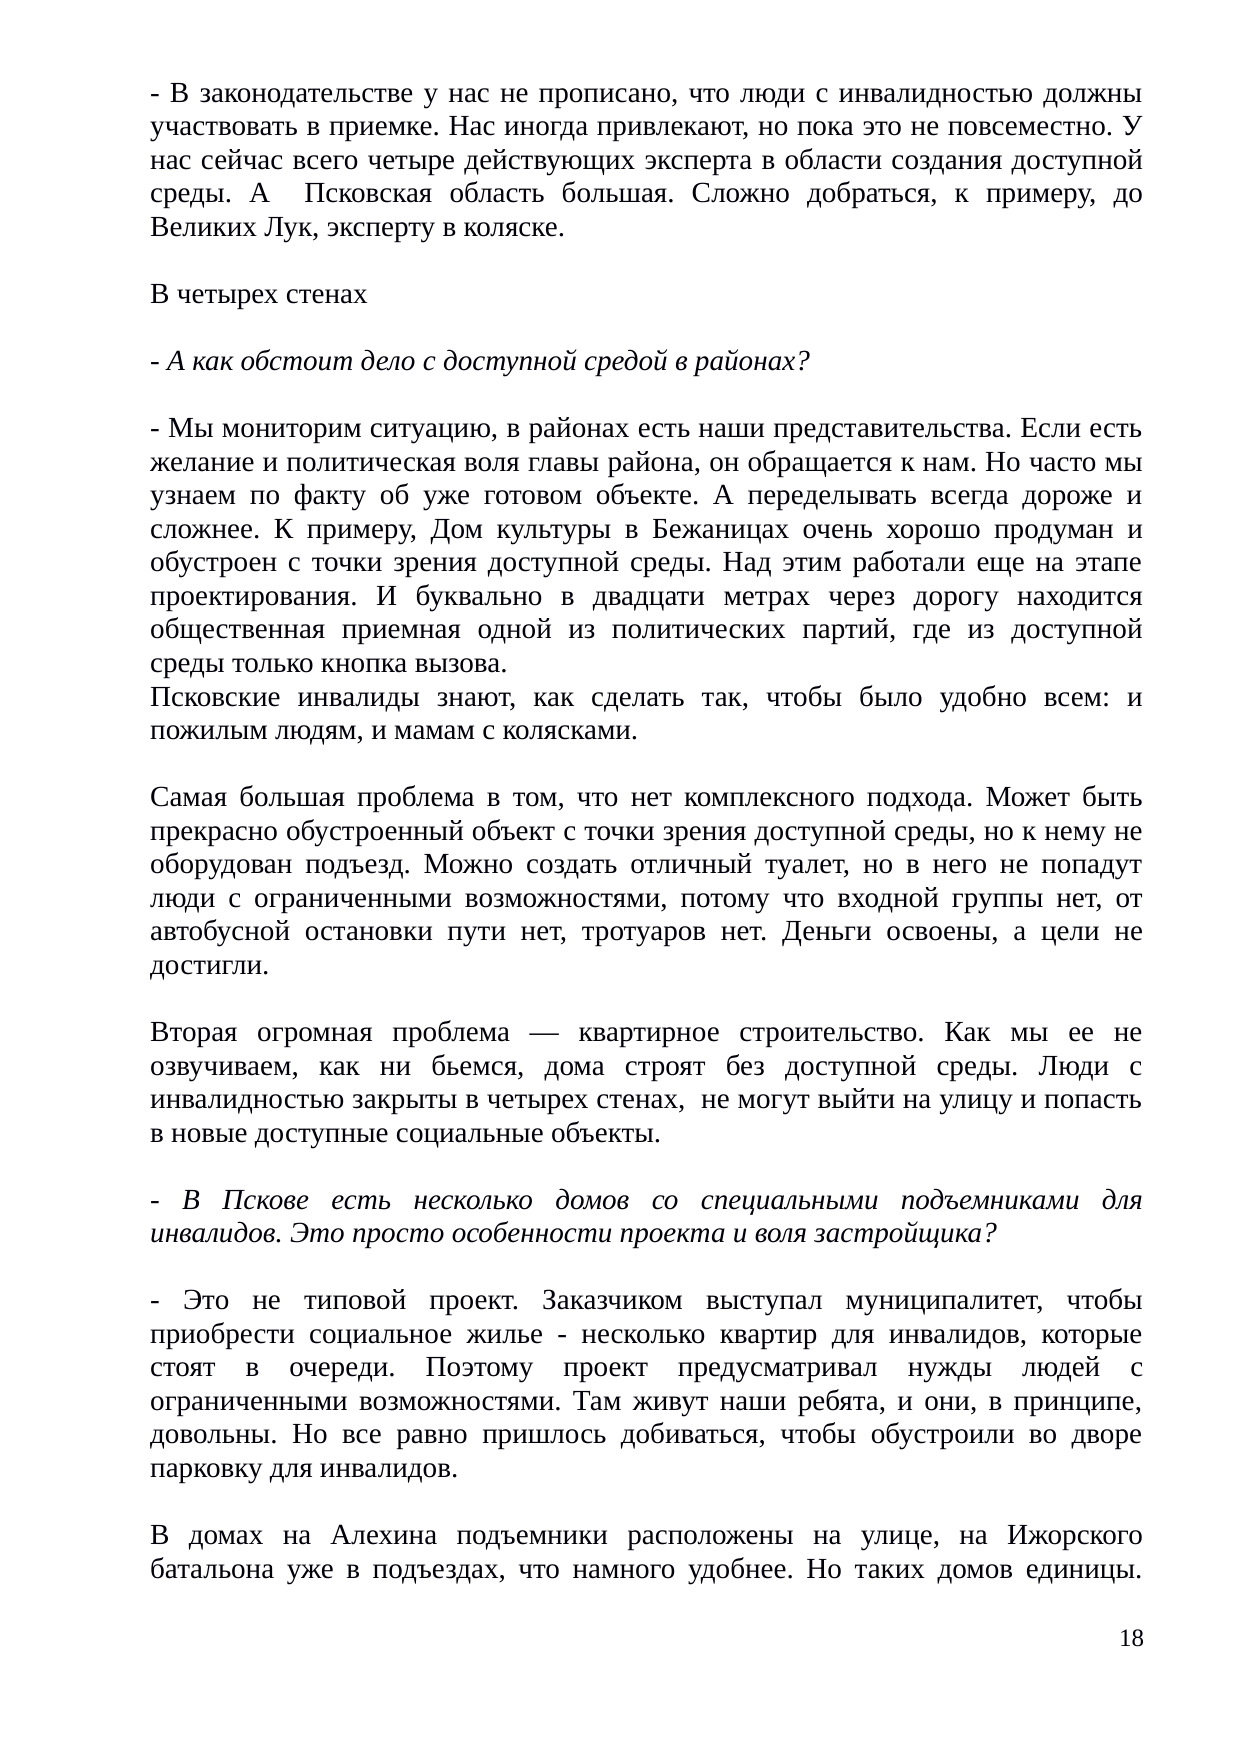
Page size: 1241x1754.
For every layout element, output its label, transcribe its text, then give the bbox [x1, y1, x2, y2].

text - Это не типовой проект. Заказчиком выступал муниципалитет, чтобы приобрести социальное жилье - несколько квартир для инвалидов, которые стоят в очереди. Поэтому проект предусматривал нужды людей с ограниченными возможностями. Там живут наши ребята, и они, в принципе, довольны. Но все равно пришлось добиваться, чтобы обустроили во дворе парковку для инвалидов. [150, 1282, 1144, 1484]
text Вторая огромная проблема — квартирное строительство. Как мы ее не озвучиваем, как ни бьемся, дома строят без доступной среды. Люди с инвалидностью закрыты в четырех стенах, не могут выйти на улицу и попасть в новые доступные социальные объекты. [150, 1014, 1144, 1148]
text - В Пскове есть несколько домов со специальными подъемниками для инвалидов. Это просто особенности проекта и воля застройщика? [150, 1182, 1144, 1249]
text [150, 1517, 1144, 1584]
text Самая большая проблема в том, что нет комплексного подхода. Может быть прекрасно обустроенный объект с точки зрения доступной среды, но к нему не оборудован подъезд. Можно создать отличный туалет, но в него не попадут люди с ограниченными возможностями, потому что входной группы нет, от автобусной остановки пути нет, тротуаров нет. Деньги освоены, а цели не достигли. [150, 779, 1144, 981]
text Псковские инвалиды знают, как сделать так, чтобы было удобно всем: и пожилым людям, и мамам с колясками. [150, 679, 1144, 746]
text - В законодательстве у нас не прописано, что люди с инвалидностью должны участвовать в приемке. Нас иногда привлекают, но пока это не повсеместно. У нас сейчас всего четыре действующих эксперта в области создания доступной среды. А Псковская область большая. Сложно добраться, к примеру, до Великих Лук, эксперту в коляске. [150, 75, 1144, 243]
text - Мы мониторим ситуацию, в районах есть наши представительства. Если есть желание и политическая воля главы района, он обращается к нам. Но часто мы узнаем по факту об уже готовом объекте. А переделывать всегда дороже и сложнее. К примеру, Дом культуры в Бежаницах очень хорошо продуман и обустроен с точки зрения доступной среды. Над этим работали еще на этапе проектирования. И буквально в двадцати метрах через дорогу находится общественная приемная одной из политических партий, где из доступной среды только кнопка вызова. [150, 410, 1144, 679]
text - А как обстоит дело с доступной средой в районах? [150, 343, 1144, 377]
text В четырех стенах [150, 276, 1144, 310]
